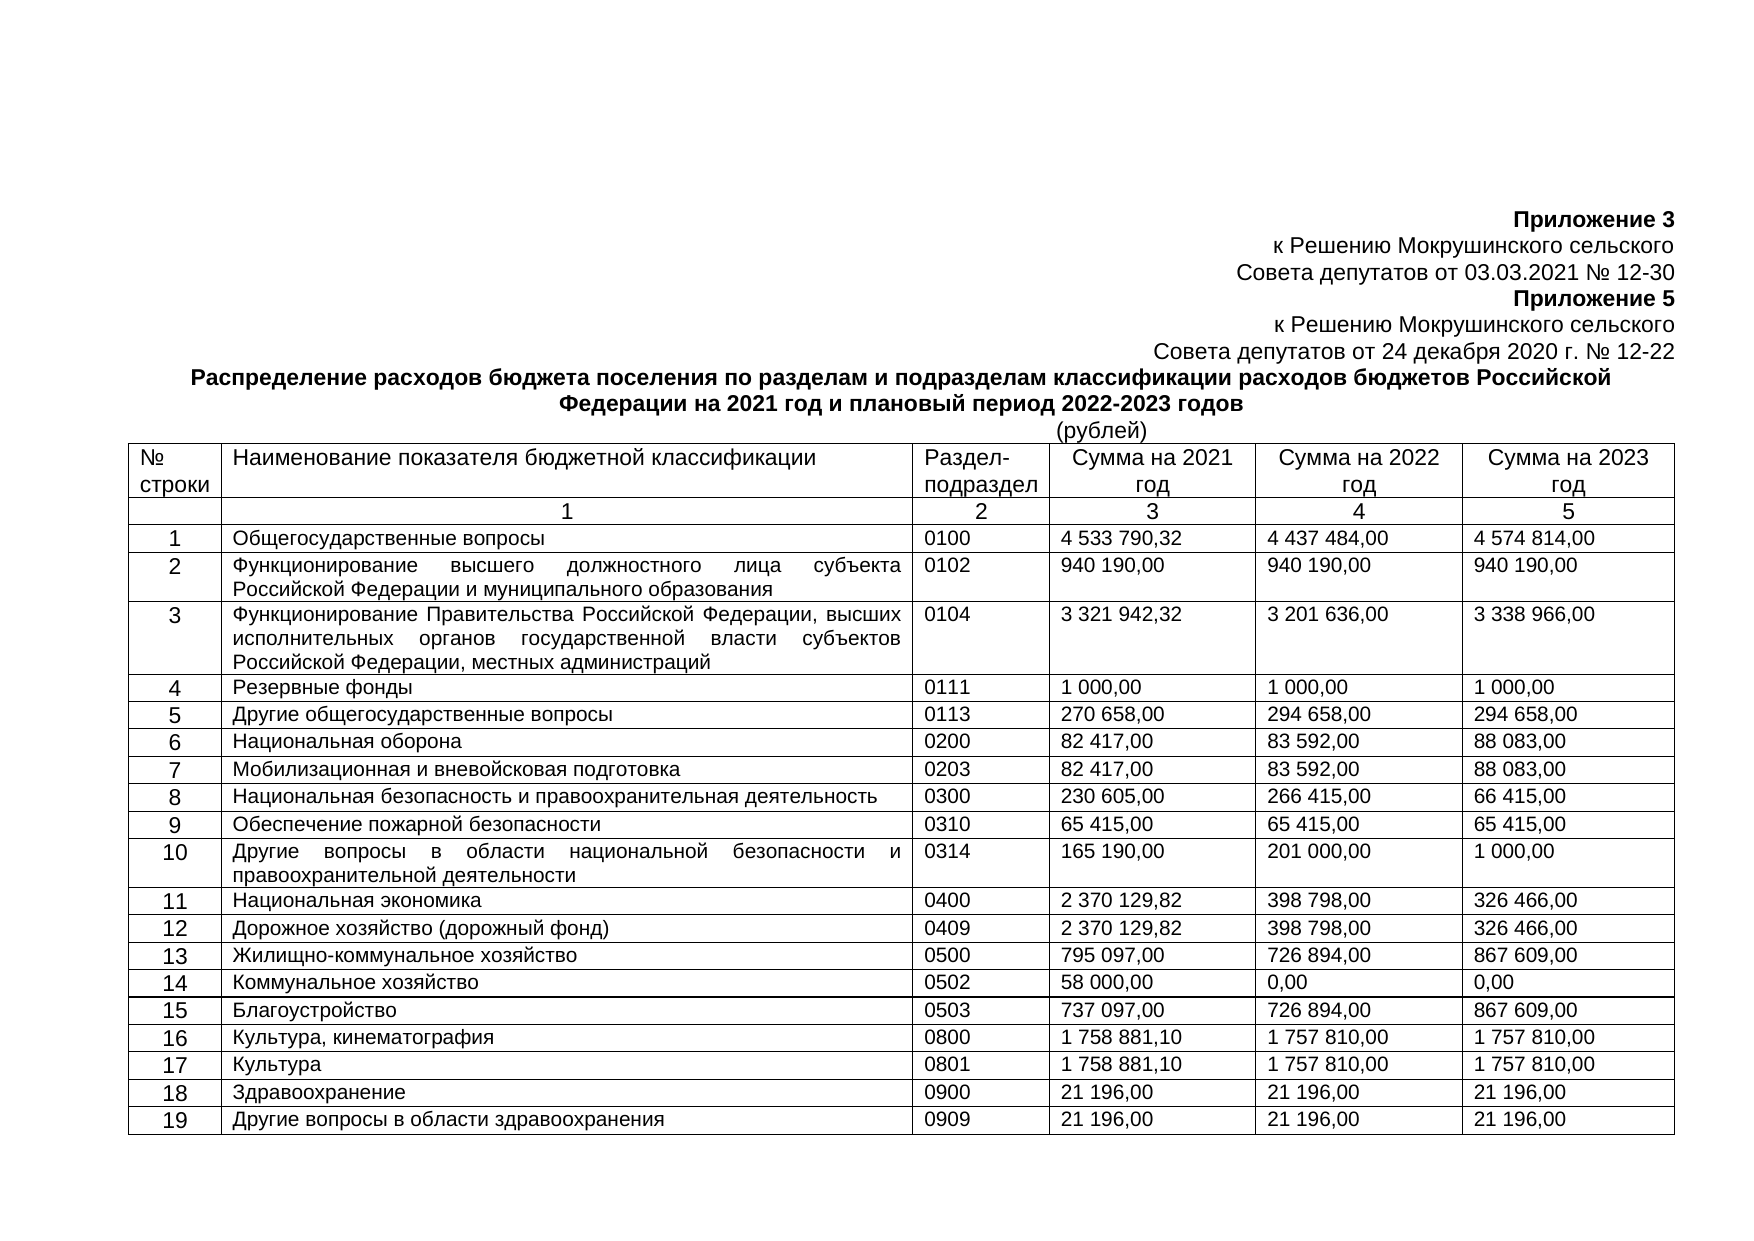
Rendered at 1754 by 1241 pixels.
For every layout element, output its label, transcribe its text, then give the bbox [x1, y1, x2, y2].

table_header Приложение 3 к Решению Мокрушинского сельского Совета депутатов от 03.03.2021 № 12-30 Приложение 5 [116, 206, 1686, 311]
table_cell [116, 311, 1686, 1134]
